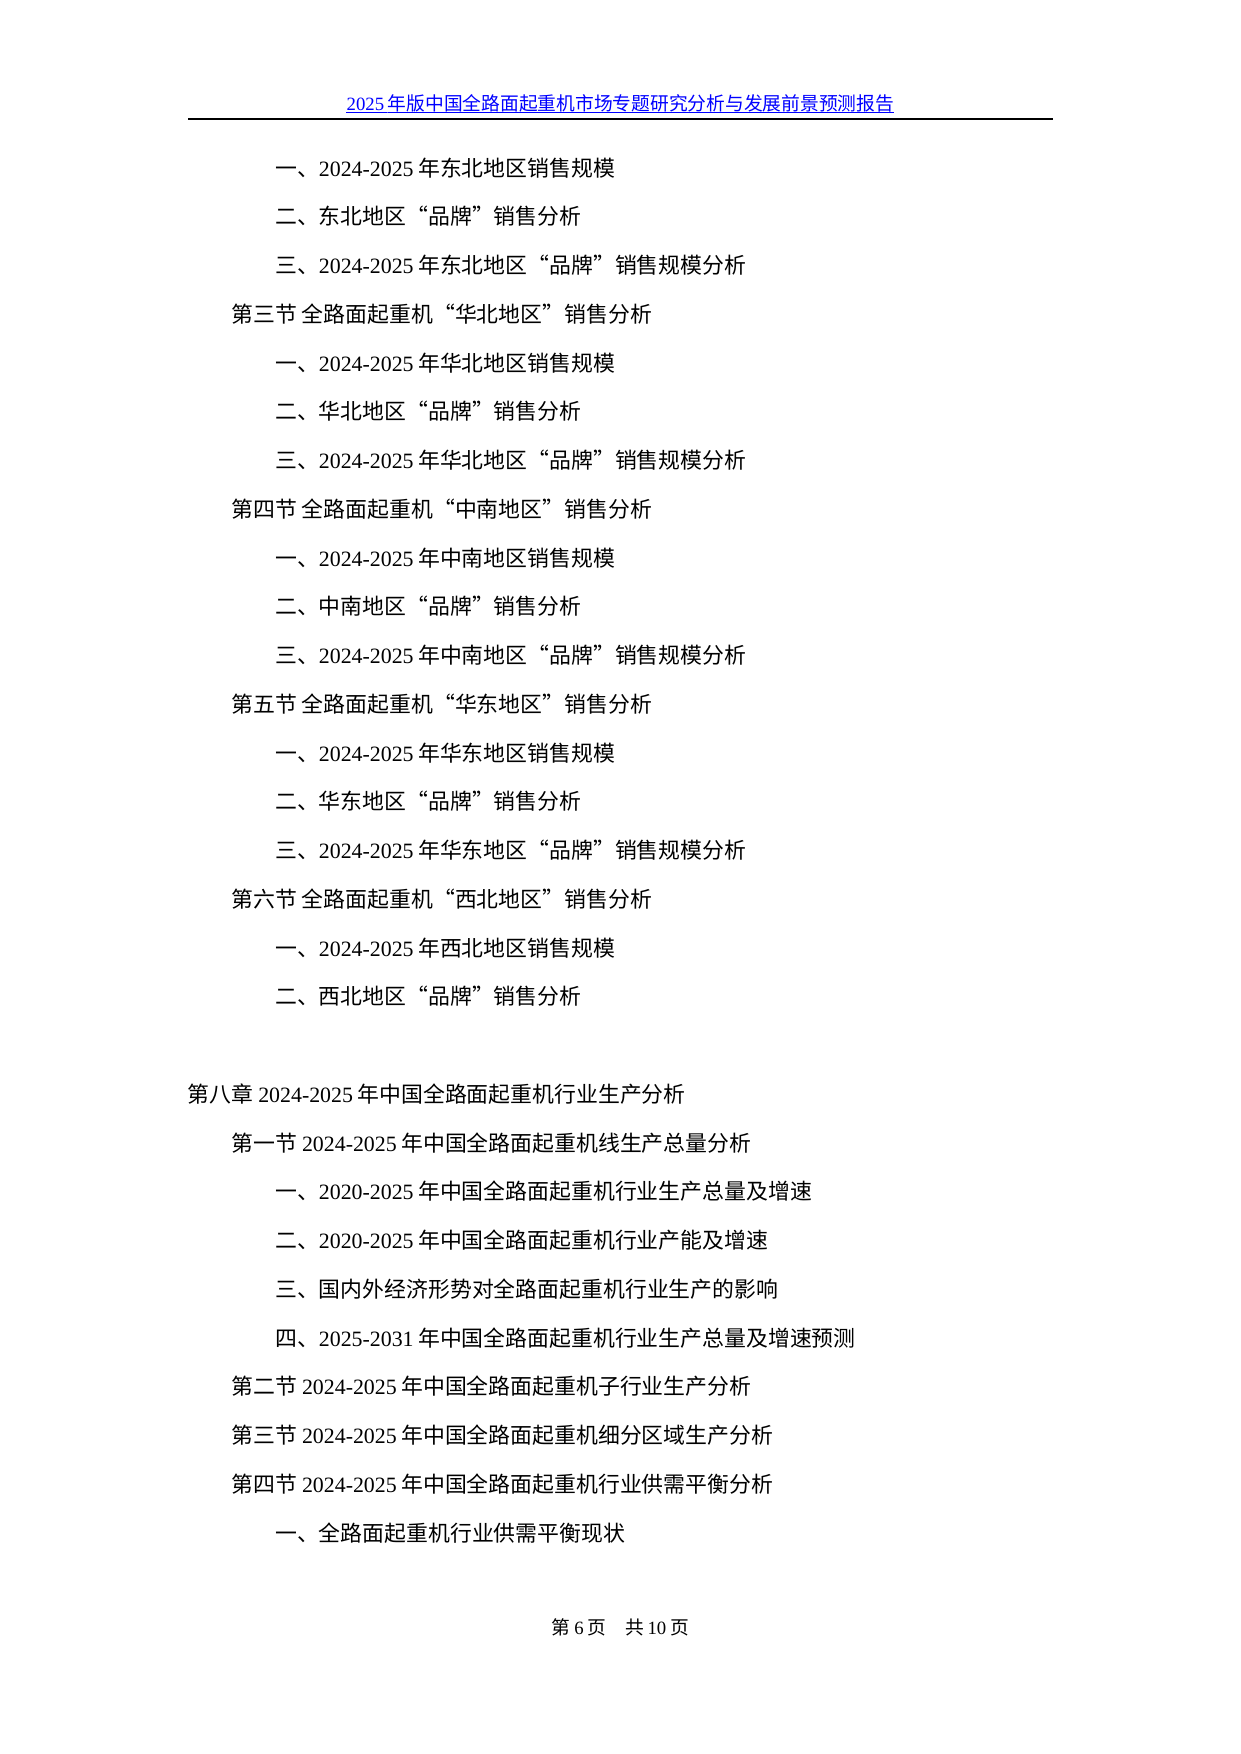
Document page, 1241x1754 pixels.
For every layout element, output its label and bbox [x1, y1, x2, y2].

text [187, 150, 1053, 1548]
